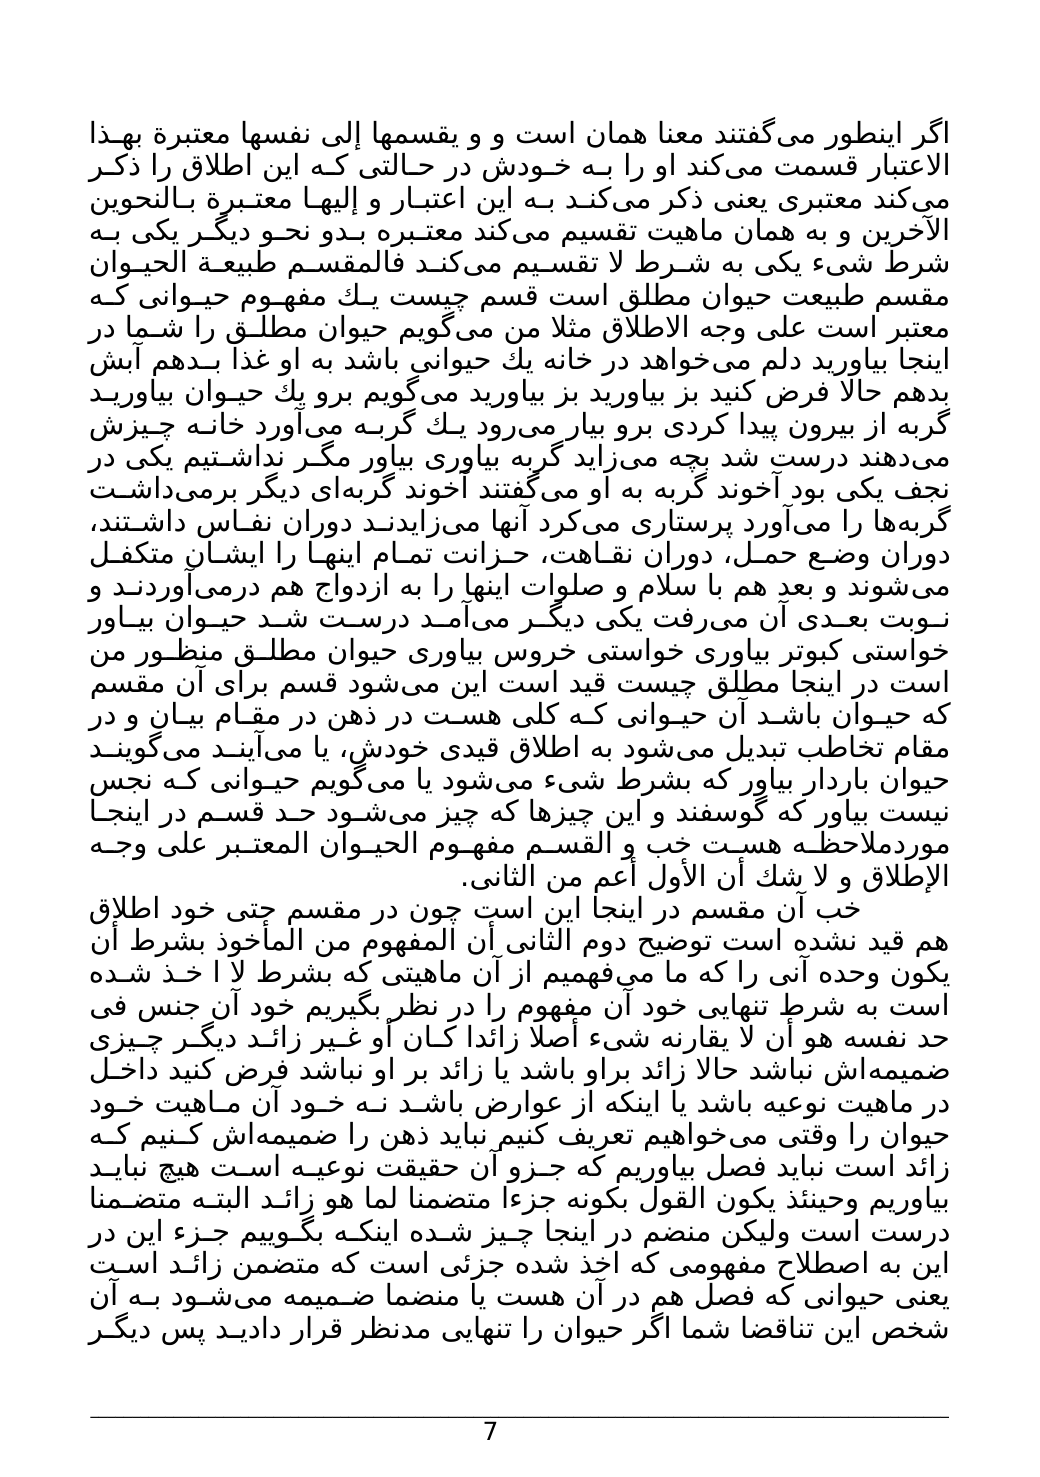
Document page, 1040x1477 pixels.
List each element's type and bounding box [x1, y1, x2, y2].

text [89, 893, 951, 1345]
text [89, 118, 951, 893]
